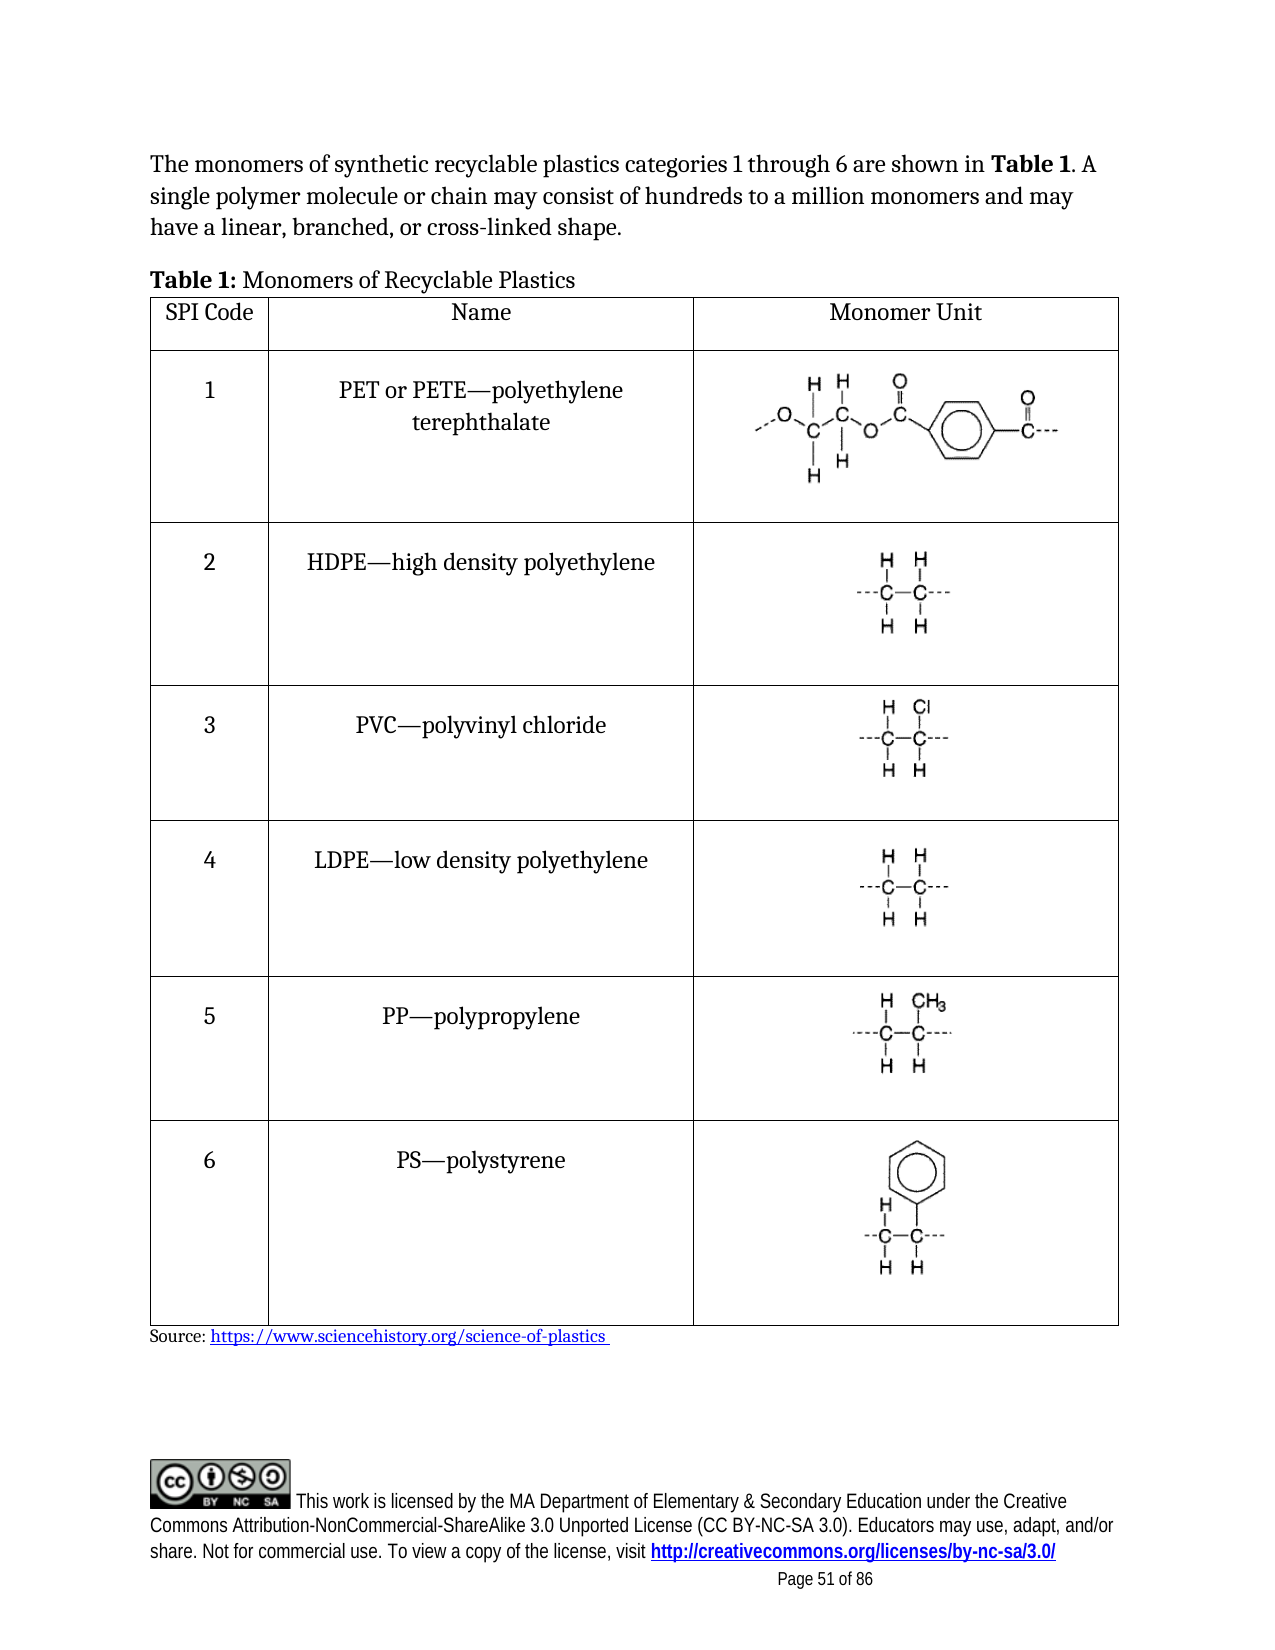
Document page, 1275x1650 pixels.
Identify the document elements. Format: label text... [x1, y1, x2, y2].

table_cell 4 [151, 821, 268, 976]
table_cell PS—polystyrene [269, 1121, 693, 1325]
table_cell [694, 523, 1118, 685]
table_header Name [269, 298, 693, 350]
picture [785, 686, 1027, 797]
table_cell 1 [151, 351, 268, 522]
table_cell 2 [151, 523, 268, 685]
picture [150, 1459, 291, 1509]
table_cell PP—polypropylene [269, 977, 693, 1119]
table_cell [694, 1121, 1118, 1325]
table_cell [694, 686, 1118, 820]
table_header SPI Code [151, 298, 268, 350]
picture [777, 523, 1034, 662]
table_cell 3 [151, 686, 268, 820]
table_header Monomer Unit [694, 298, 1118, 350]
text The monomers of synthetic recyclable plastics categories 1 through 6 are shown in Table 1. A single polymer molecule or chain may consist of hundreds to a million monomers and may have a linear, branched, or cross-linked shape. [150, 150, 1125, 242]
table_cell PVC—polyvinyl chloride [269, 686, 693, 820]
table_cell [694, 351, 1118, 522]
table_cell PET or PETE—polyethylene terephthalate [269, 351, 693, 522]
table_cell LDPE—low density polyethylene [269, 821, 693, 976]
table_cell 5 [151, 977, 268, 1119]
text Table 1: Monomers of Recyclable Plastics [150, 266, 1125, 294]
picture [784, 821, 1028, 953]
table_cell [694, 821, 1118, 976]
picture [782, 1120, 1029, 1302]
table_cell HDPE—high density polyethylene [269, 523, 693, 685]
table_cell [694, 977, 1118, 1119]
text Source: https://www.sciencehistory.org/science-of-plastics [150, 1326, 1125, 1347]
table_cell 6 [151, 1121, 268, 1325]
picture [781, 977, 1030, 1097]
picture [738, 351, 1074, 499]
